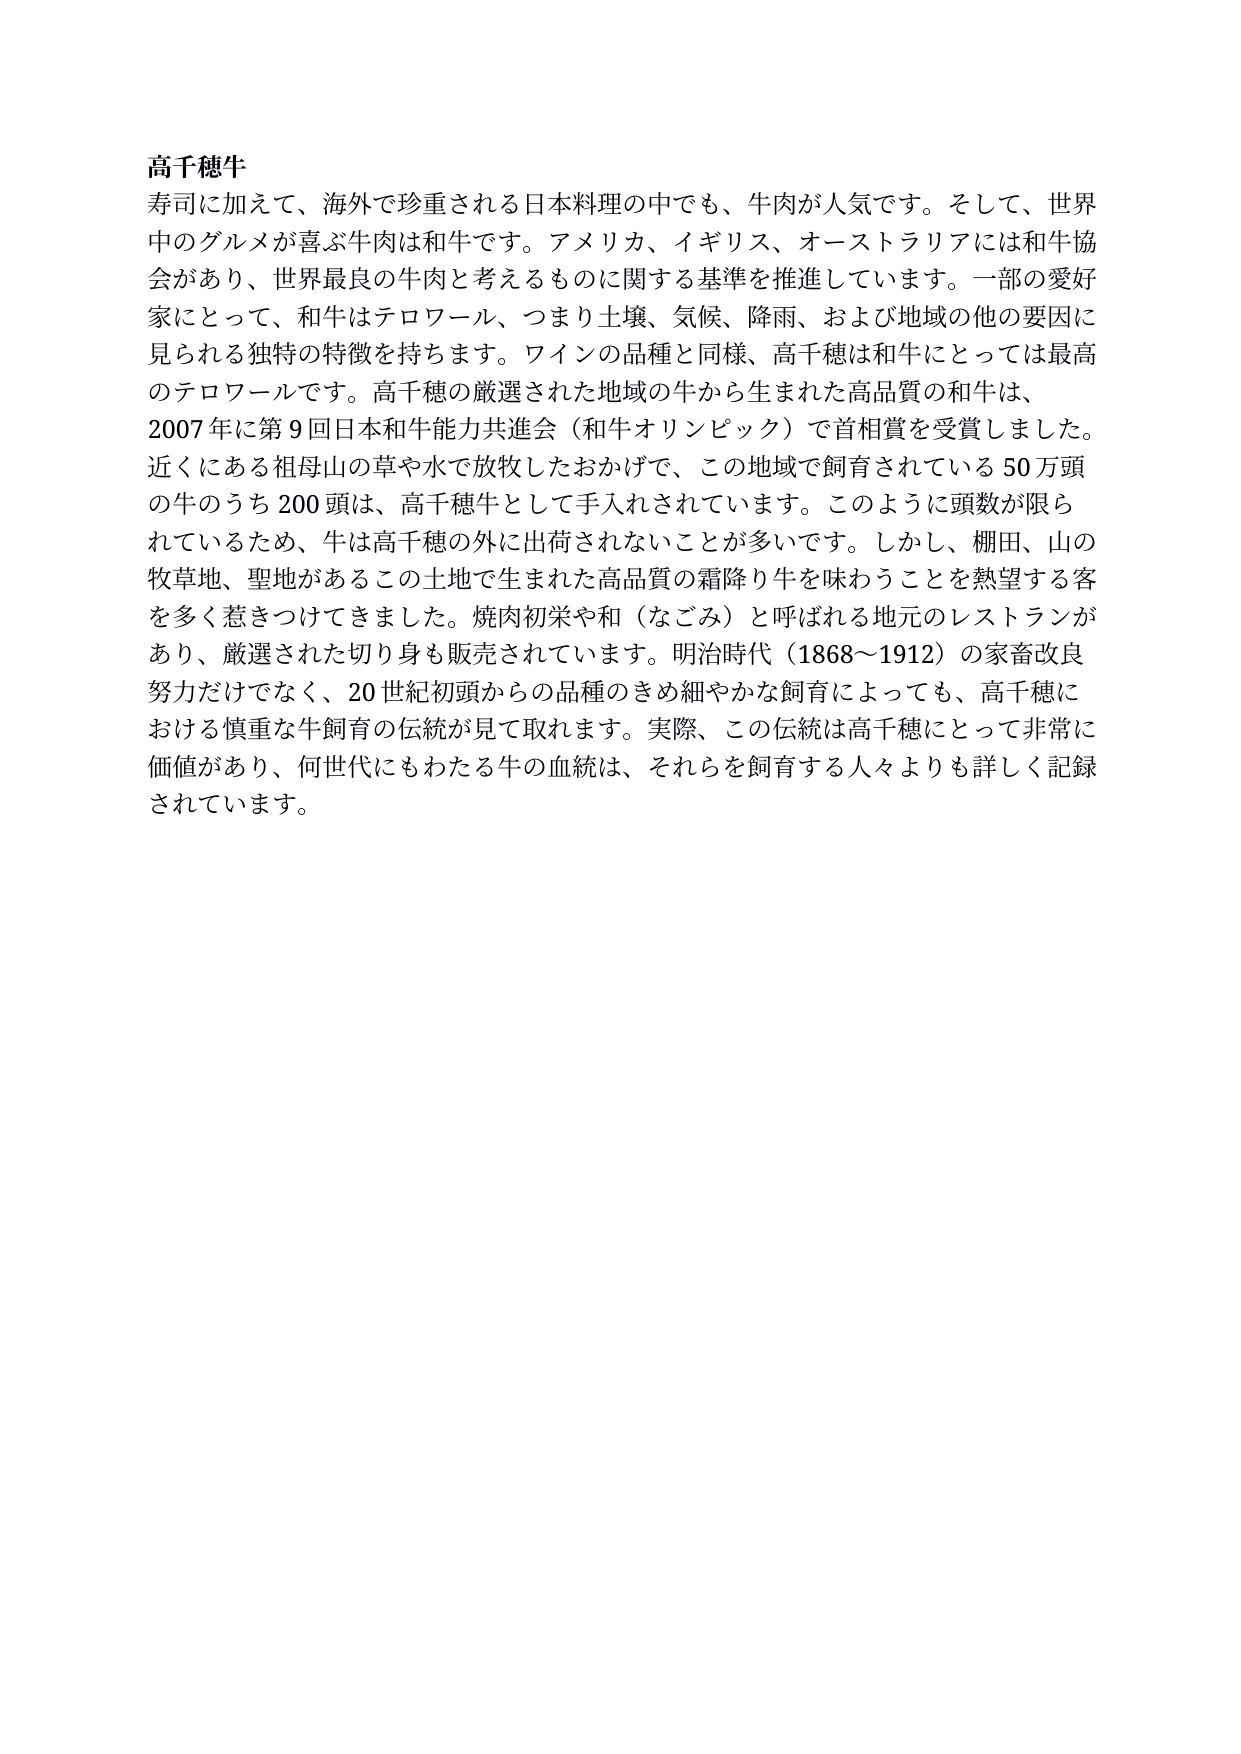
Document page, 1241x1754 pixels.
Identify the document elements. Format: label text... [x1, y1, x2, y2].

text 高千穂牛 [148, 148, 1092, 184]
text 寿司に加えて、海外で珍重される日本料理の中でも、牛肉が人気です。そして、世界中のグルメが喜ぶ牛肉は和牛です。アメリカ、イギリス、オーストラリアには和牛協会があり、世界最良の牛肉と考えるものに関する基準を推進しています。一部の愛好家にとって、和牛はテロワール、つまり土壌、気候、降雨、および地域の他の要因に見られる独特の特徴を持ちます。ワインの品種と同様、高千穂は和牛にとっては最高のテロワールです。高千穂の厳選された地域の牛から生まれた高品質の和牛は、2007年に第9回日本和牛能力共進会（和牛オリンピック）で首相賞を受賞しました。近くにある祖母山の草や水で放牧したおかげで、この地域で飼育されている50万頭の牛のうち200頭は、高千穂牛として手入れされています。このように頭数が限られているため、牛は高千穂の外に出荷されないことが多いです。しかし、棚田、山の牧草地、聖地があるこの土地で生まれた高品質の霜降り牛を味わうことを熱望する客を多く惹きつけてきました。焼肉初栄や和（なごみ）と呼ばれる地元のレストランがあり、厳選された切り身も販売されています。明治時代（1868〜1912）の家畜改良努力だけでなく、20世紀初頭からの品種のきめ細やかな飼育によっても、高千穂における慎重な牛飼育の伝統が見て取れます。実際、この伝統は高千穂にとって非常に価値があり、何世代にもわたる牛の血統は、それらを飼育する人々よりも詳しく記録されています。 [148, 184, 1098, 821]
